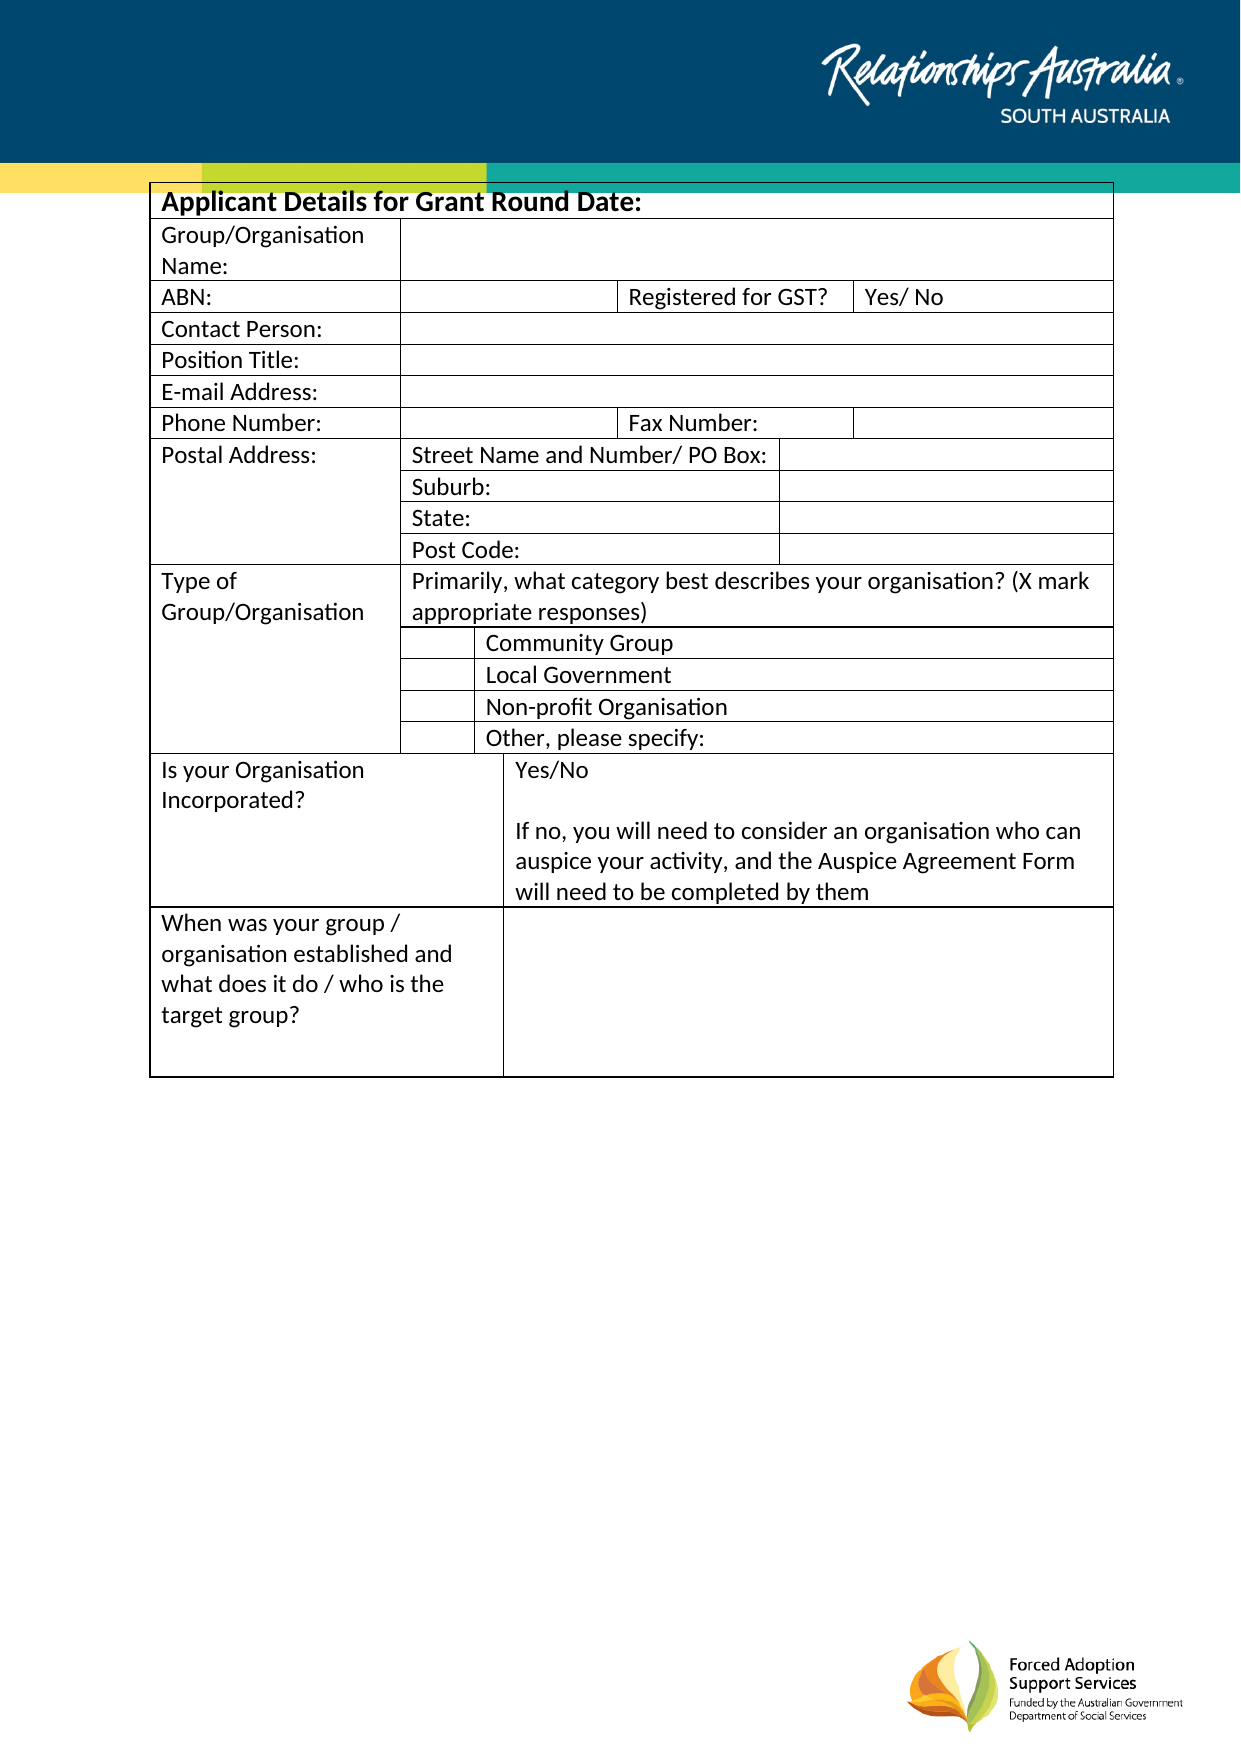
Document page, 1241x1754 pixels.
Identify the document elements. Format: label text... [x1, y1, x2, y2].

table_cell [854, 408, 1113, 438]
table_cell [401, 345, 1113, 375]
table_cell [401, 281, 617, 312]
table_cell State: [401, 502, 779, 533]
table_cell Suburb: [401, 471, 779, 501]
table_cell Yes/ No [854, 281, 1113, 312]
table_cell [780, 439, 1113, 470]
table_cell Yes/No If no, you will need to consider an organisation who can auspice your activity, and the Auspice Agreement Form will need to be completed by them [504, 754, 1113, 906]
table_cell ABN: [151, 281, 400, 312]
table_cell Street Name and Number/ PO Box: [401, 439, 779, 470]
table_cell Post Code: [401, 534, 779, 564]
table_cell Registered for GST? [618, 281, 853, 312]
table_cell [401, 691, 474, 721]
table_cell Position Title: [151, 345, 400, 375]
table_cell E-mail Address: [151, 376, 400, 407]
table_cell Local Government [475, 659, 1113, 689]
table_cell [504, 908, 1113, 1076]
table_cell When was your group / organisation established and what does it do / who is the target group? [151, 908, 503, 1076]
table_cell Other, please specify: [475, 722, 1113, 753]
picture [906, 1640, 1183, 1732]
table_cell [401, 628, 474, 658]
table_cell [401, 722, 474, 753]
table_cell Primarily, what category best describes your organisation? (X mark appropriate responses) [401, 565, 1113, 626]
table_cell Community Group [475, 628, 1113, 658]
table_cell [401, 313, 1113, 343]
table_cell [401, 659, 474, 689]
table_cell Type of Group/Organisation [151, 565, 400, 753]
table_cell [780, 534, 1113, 564]
table_cell [401, 408, 617, 438]
picture [0, 0, 1241, 193]
table_cell [780, 502, 1113, 533]
table_cell Phone Number: [151, 408, 400, 438]
table_cell [780, 471, 1113, 501]
table_cell Contact Person: [151, 313, 400, 343]
table_cell Fax Number: [618, 408, 853, 438]
table_header Applicant Details for Grant Round Date: [151, 183, 1113, 218]
table_cell Postal Address: [151, 439, 400, 564]
table_cell [401, 376, 1113, 407]
table_cell Non-profit Organisation [475, 691, 1113, 721]
table_cell Is your Organisation Incorporated? [151, 754, 503, 906]
table_cell [401, 219, 1113, 280]
table_cell Group/Organisation Name: [151, 219, 400, 280]
